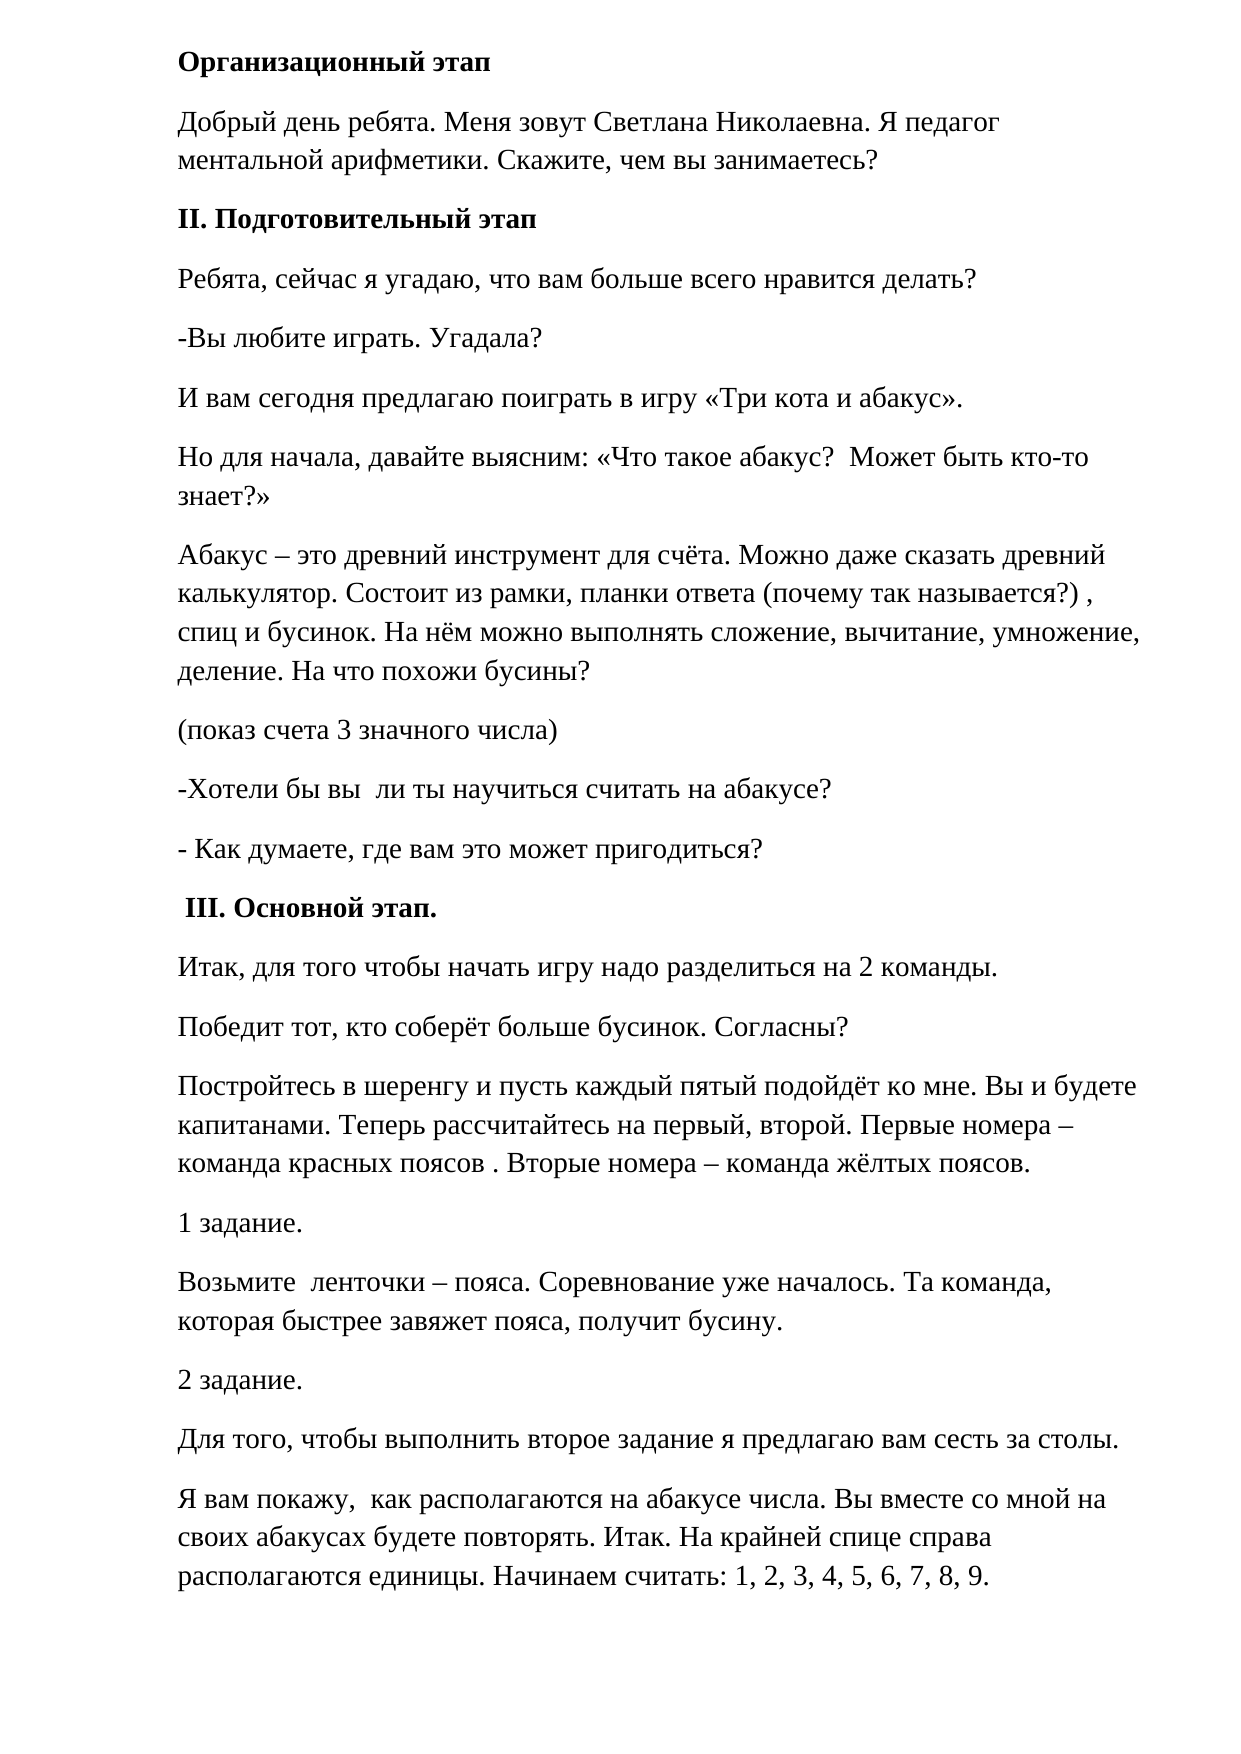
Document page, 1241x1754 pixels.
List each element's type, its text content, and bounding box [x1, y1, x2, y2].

text II. Подготовительный этап [177, 202, 1152, 235]
text Абакус – это древний инструмент для счёта. Можно даже сказать древний калькулятор. Состоит из рамки, планки ответа (почему так называется?) , спиц и бусинок. На нём можно выполнять сложение, вычитание, умножение, деление. На что похожи бусины? [177, 537, 1152, 686]
text 2 задание. [177, 1362, 1152, 1396]
text И вам сегодня предлагаю поиграть в игру «Три кота и абакус». [177, 380, 1152, 413]
text Возьмите ленточки – пояса. Соревнование уже началось. Та команда, которая быстрее завяжет пояса, получит бусину. [177, 1264, 1152, 1336]
text -Хотели бы вы ли ты научиться считать на абакусе? [177, 771, 1152, 805]
text (показ счета 3 значного числа) [177, 712, 1152, 746]
text Постройтесь в шеренгу и пусть каждый пятый подойдёт ко мне. Вы и будете капитанами. Теперь рассчитайтесь на первый, второй. Первые номера – команда красных поясов . Вторые номера – команда жёлтых поясов. [177, 1068, 1152, 1179]
text III. Основной этап. [177, 890, 1152, 924]
text -Вы любите играть. Угадала? [177, 320, 1152, 354]
text Ребята, сейчас я угадаю, что вам больше всего нравится делать? [177, 261, 1152, 294]
text Итак, для того чтобы начать игру надо разделиться на 2 команды. [177, 949, 1152, 983]
text Организационный этап [177, 44, 1152, 78]
text Добрый день ребята. Меня зовут Светлана Николаевна. Я педагог ментальной арифметики. Скажите, чем вы занимаетесь? [177, 104, 1152, 176]
text Для того, чтобы выполнить второе задание я предлагаю вам сесть за столы. [177, 1421, 1152, 1455]
text Я вам покажу, как располагаются на абакусе числа. Вы вместе со мной на своих абакусах будете повторять. Итак. На крайней спице справа располагаются единицы. Начинаем считать: 1, 2, 3, 4, 5, 6, 7, 8, 9. [177, 1481, 1152, 1591]
text Победит тот, кто соберёт больше бусинок. Согласны? [177, 1009, 1152, 1042]
text Но для начала, давайте выясним: «Что такое абакус? Может быть кто-то знает?» [177, 439, 1152, 511]
text 1 задание. [177, 1205, 1152, 1238]
text - Как думаете, где вам это может пригодиться? [177, 831, 1152, 864]
